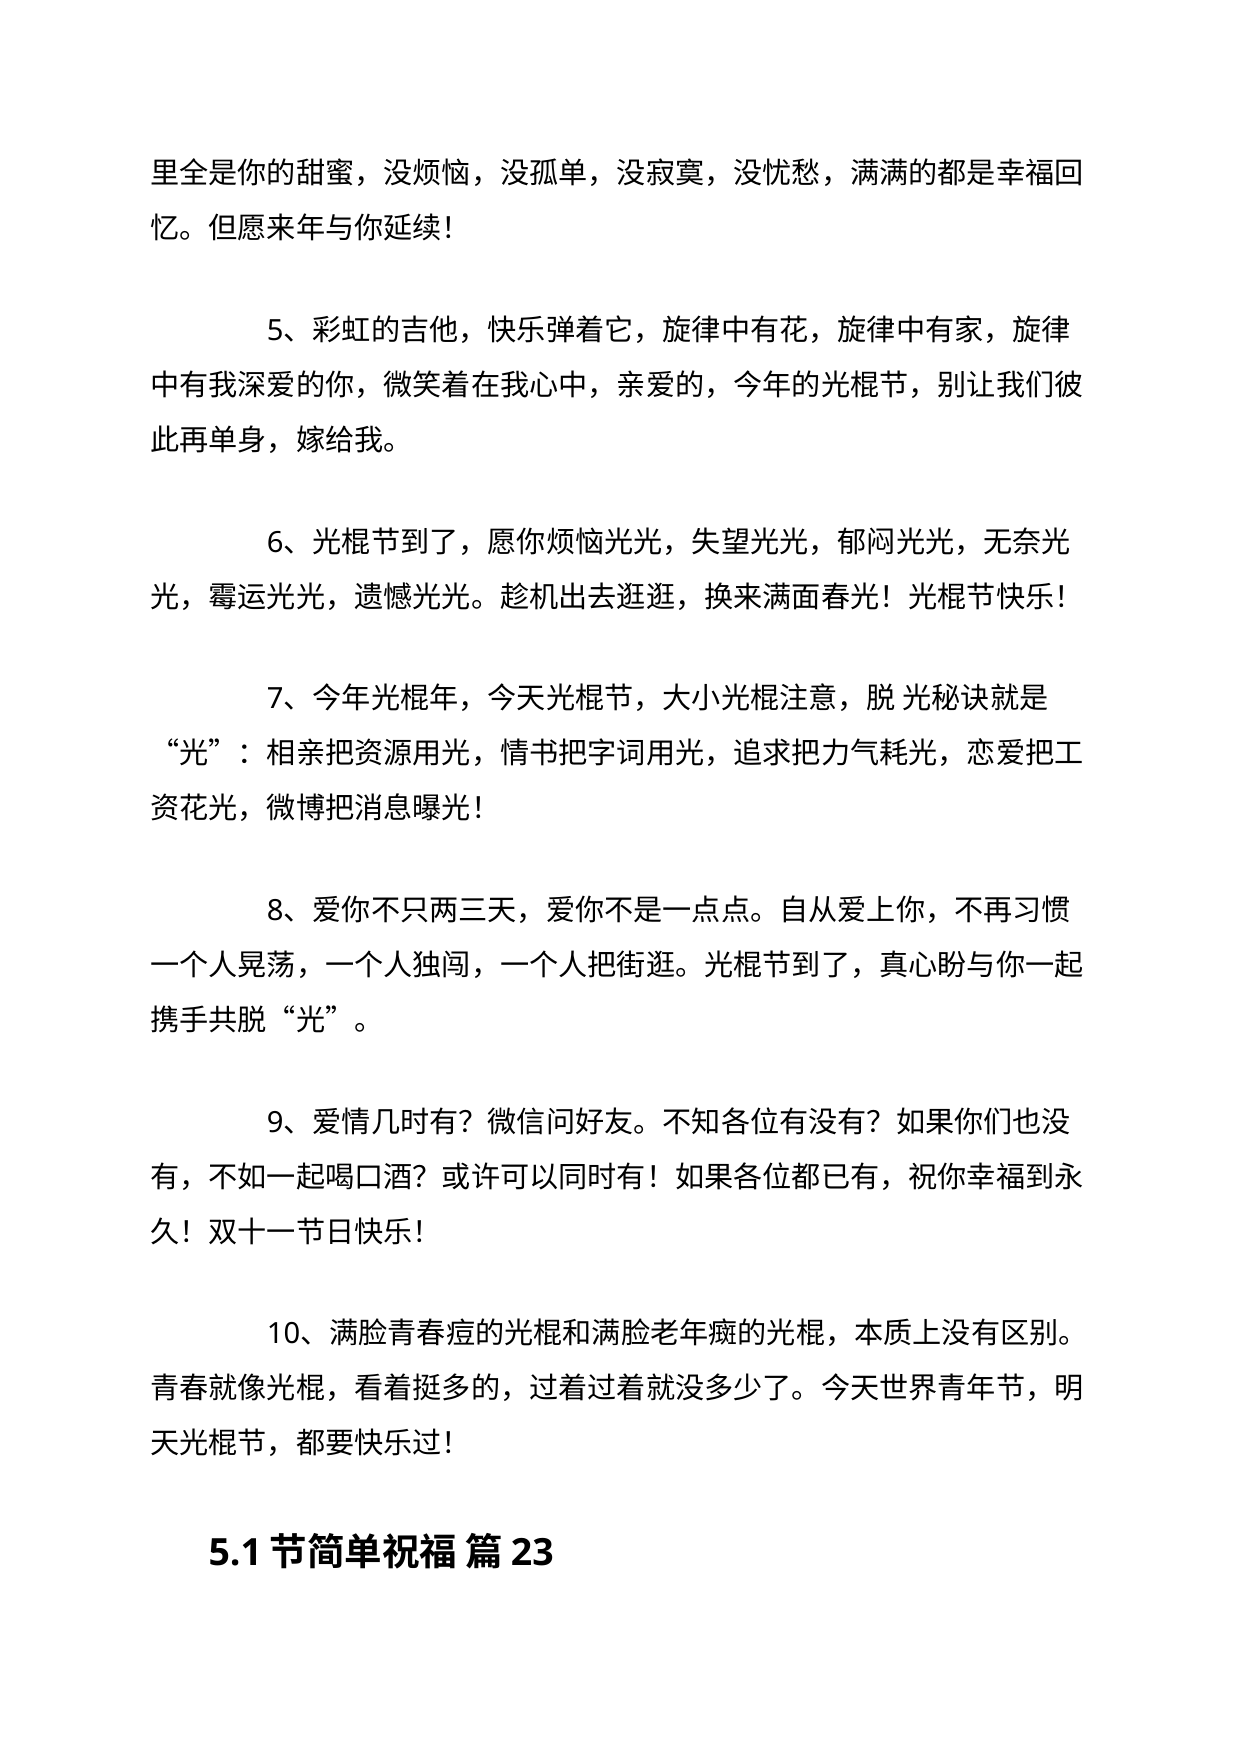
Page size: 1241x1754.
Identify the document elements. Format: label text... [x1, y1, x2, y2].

text 5.1节简单祝福 篇23 [150, 1522, 1090, 1576]
text 6、光棍节到了，愿你烦恼光光，失望光光，郁闷光光，无奈光光，霉运光光，遗憾光光。趁机出去逛逛，换来满面春光！光棍节快乐！ [150, 518, 1090, 616]
text 8、爱你不只两三天，爱你不是一点点。自从爱上你，不再习惯一个人晃荡，一个人独闯，一个人把街逛。光棍节到了，真心盼与你一起携手共脱“光”。 [150, 887, 1090, 1039]
text 7、今年光棍年，今天光棍节，大小光棍注意，脱 光秘诀就是“光”：相亲把资源用光，情书把字词用光，追求把力气耗光，恋爱把工资花光，微博把消息曝光！ [150, 675, 1090, 827]
text 5、彩虹的吉他，快乐弹着它，旋律中有花，旋律中有家，旋律中有我深爱的你，微笑着在我心中，亲爱的，今年的光棍节，别让我们彼此再单身，嫁给我。 [150, 307, 1090, 459]
text 9、爱情几时有？微信问好友。不知各位有没有？如果你们也没有，不如一起喝口酒？或许可以同时有！如果各位都已有，祝你幸福到永久！双十一节日快乐！ [150, 1098, 1090, 1251]
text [150, 150, 1090, 247]
text 10、满脸青春痘的光棍和满脸老年癍的光棍，本质上没有区别。青春就像光棍，看着挺多的，过着过着就没多少了。今天世界青年节，明天光棍节，都要快乐过！ [150, 1310, 1090, 1462]
